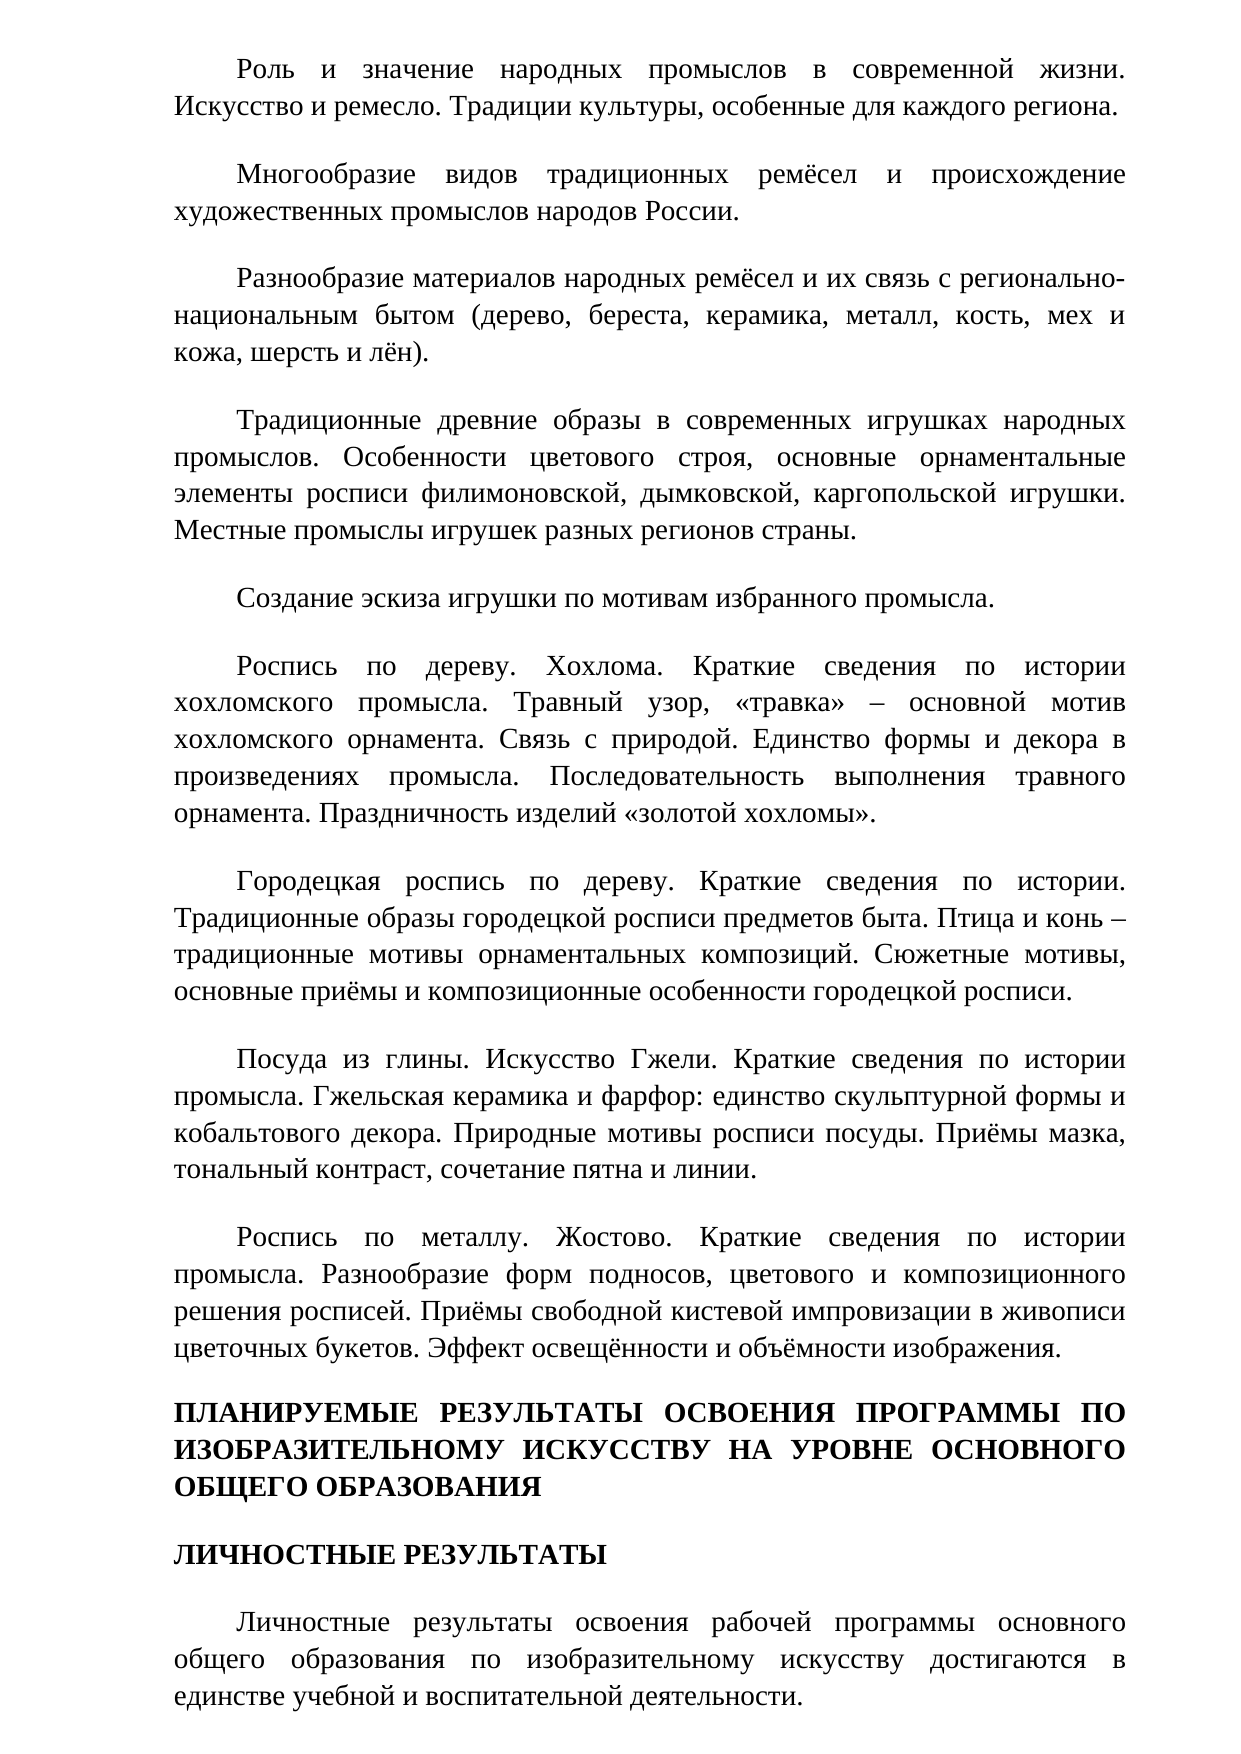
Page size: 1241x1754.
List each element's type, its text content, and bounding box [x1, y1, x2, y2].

text Роль и значение народных промыслов в современной жизни. Искусство и ремесло. Традиции культуры, особенные для каждого региона. [174, 52, 1127, 122]
text Посуда из глины. Искусство Гжели. Краткие сведения по истории промысла. Гжельская керамика и фарфор: единство скульптурной формы и кобальтового декора. Природные мотивы росписи посуды. Приёмы мазка, тональный контраст, сочетание пятна и линии. [174, 1041, 1127, 1185]
text Роспись по дереву. Хохлома. Краткие сведения по истории хохломского промысла. Травный узор, «травка» – основной мотив хохломского орнамента. Связь с природой. Единство формы и декора в произведениях промысла. Последовательность выполнения травного орнамента. Праздничность изделий «золотой хохломы». [174, 648, 1127, 829]
text ЛИЧНОСТНЫЕ РЕЗУЛЬТАТЫ [174, 1537, 1127, 1570]
text Традиционные древние образы в современных игрушках народных промыслов. Особенности цветового строя, основные орнаментальные элементы росписи филимоновской, дымковской, каргопольской игрушки. Местные промыслы игрушек разных регионов страны. [174, 402, 1127, 546]
text Роспись по металлу. Жостово. Краткие сведения по истории промысла. Разнообразие форм подносов, цветового и композиционного решения росписей. Приёмы свободной кистевой импровизации в живописи цветочных букетов. Эффект освещённости и объёмности изображения. [174, 1219, 1127, 1363]
text Разнообразие материалов народных ремёсел и их связь с регионально-национальным бытом (дерево, береста, керамика, металл, кость, мех и кожа, шерсть и лён). [174, 261, 1127, 368]
text Личностные результаты освоения рабочей программы основного общего образования по изобразительному искусству достигаются в единстве учебной и воспитательной деятельности. [174, 1604, 1127, 1712]
text ПЛАНИРУЕМЫЕ РЕЗУЛЬТАТЫ ОСВОЕНИЯ ПРОГРАММЫ ПО ИЗОБРАЗИТЕЛЬНОМУ ИСКУССТВУ НА УРОВНЕ ОСНОВНОГО ОБЩЕГО ОБРАЗОВАНИЯ [174, 1396, 1127, 1503]
text Городецкая роспись по дереву. Краткие сведения по истории. Традиционные образы городецкой росписи предметов быта. Птица и конь – традиционные мотивы орнаментальных композиций. Сюжетные мотивы, основные приёмы и композиционные особенности городецкой росписи. [174, 863, 1127, 1007]
text Создание эскиза игрушки по мотивам избранного промысла. [174, 580, 1127, 614]
text Многообразие видов традиционных ремёсел и происхождение художественных промыслов народов России. [174, 156, 1127, 226]
